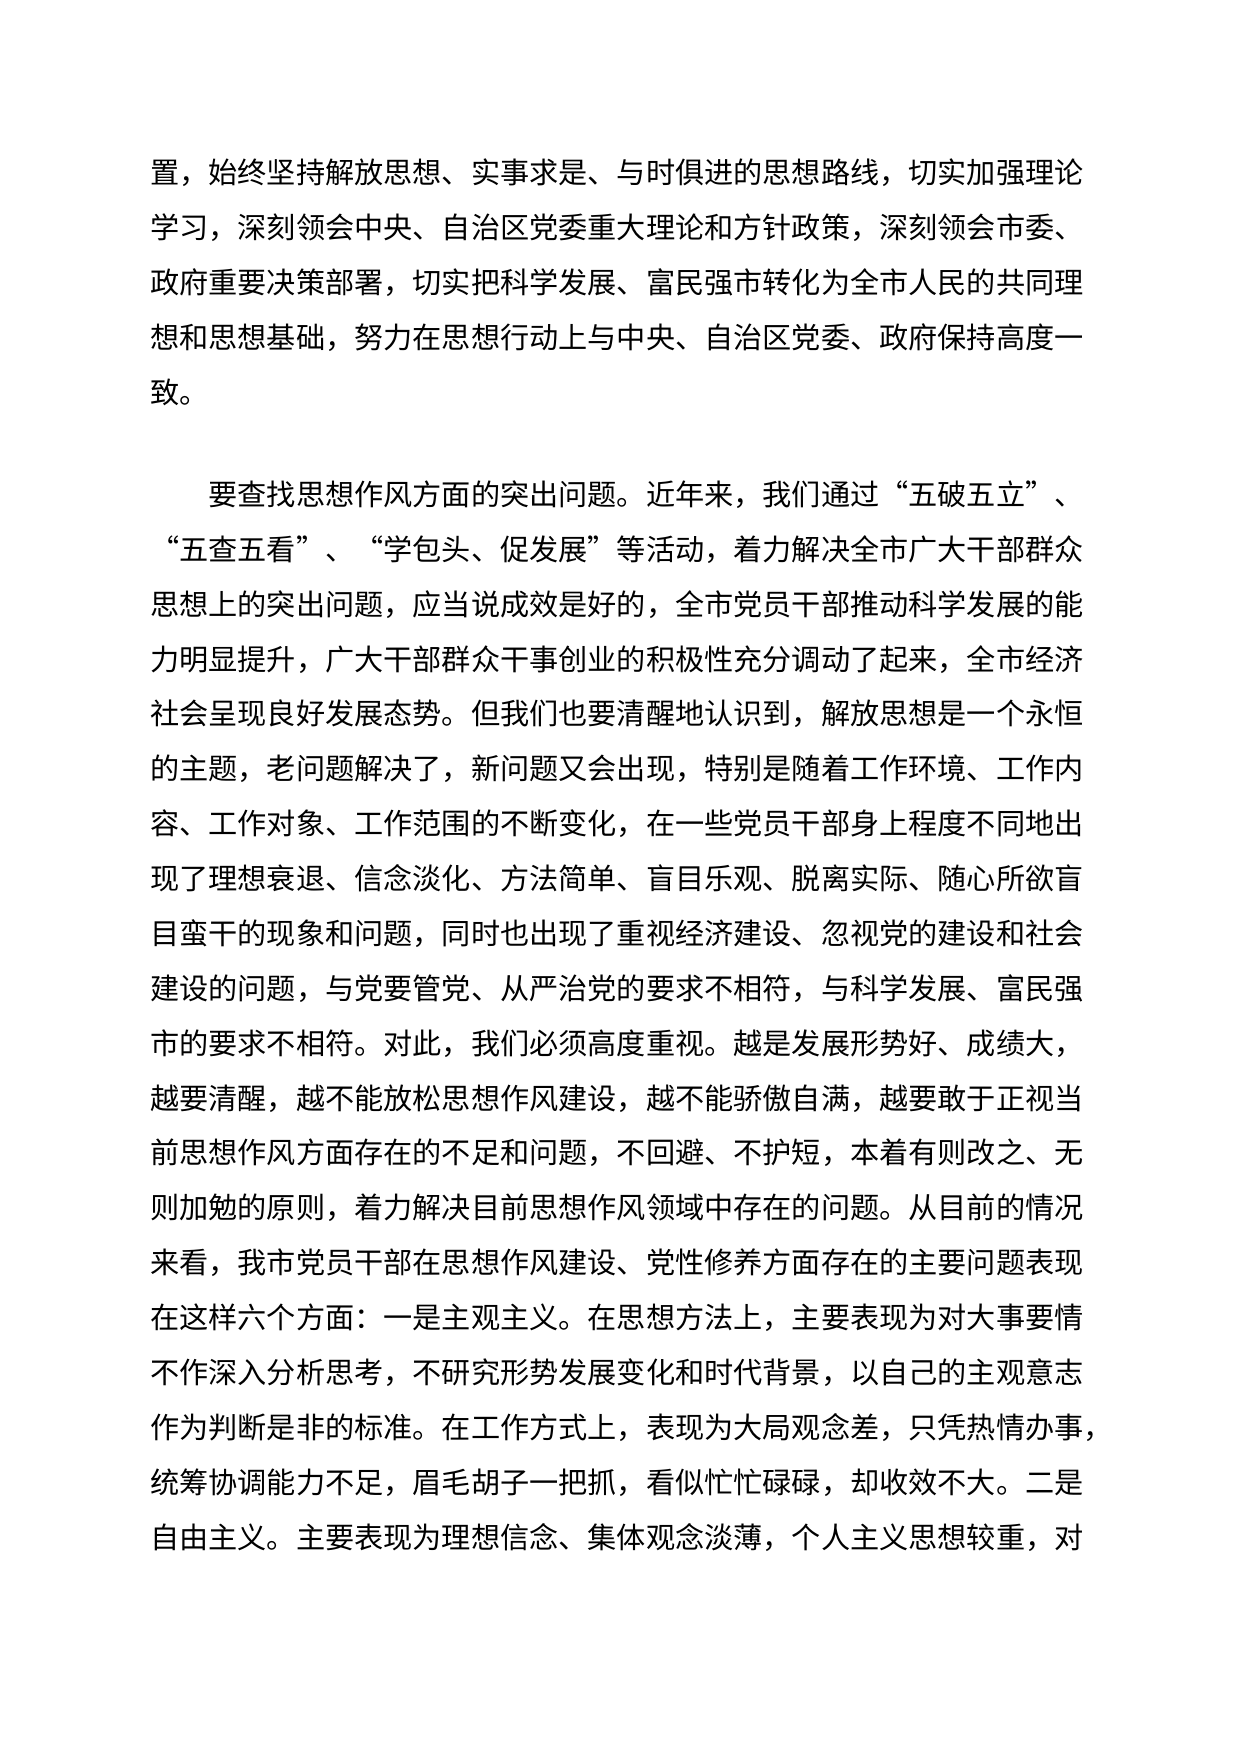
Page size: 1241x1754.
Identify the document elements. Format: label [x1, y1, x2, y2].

text [150, 150, 1090, 412]
text [150, 471, 1090, 1557]
